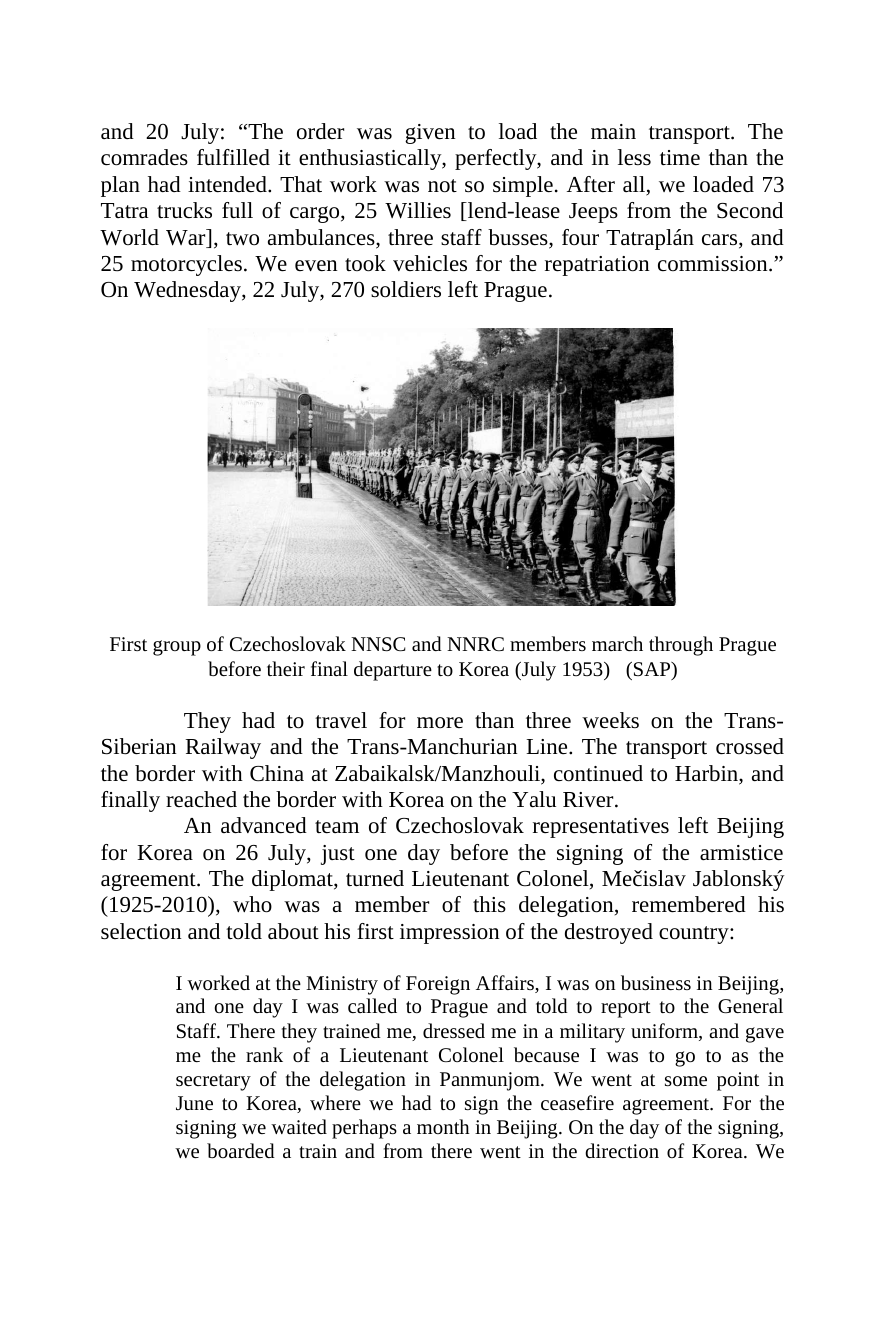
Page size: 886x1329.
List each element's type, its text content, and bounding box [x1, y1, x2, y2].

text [100, 118, 786, 303]
picture [207, 328, 679, 606]
text First group of Czechoslovak NNSC and NNRC members march through Prague before their final departure to Korea (July 1953) (SAP) [100, 632, 786, 681]
text An advanced team of Czechoslovak representatives left Beijing for Korea on 26 July, just one day before the signing of the armistice agreement. The diplomat, turned Lieutenant Colonel, Mečislav Jablonský (1925-2010), who was a member of this delegation, remembered his selection and told about his first impression of the destroyed country: [100, 812, 786, 944]
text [175, 970, 786, 1163]
text They had to travel for more than three weeks on the Trans-Siberian Railway and the Trans-Manchurian Line. The transport crossed the border with China at Zabaikalsk/Manzhouli, continued to Harbin, and finally reached the border with Korea on the Yalu River. [100, 707, 786, 812]
